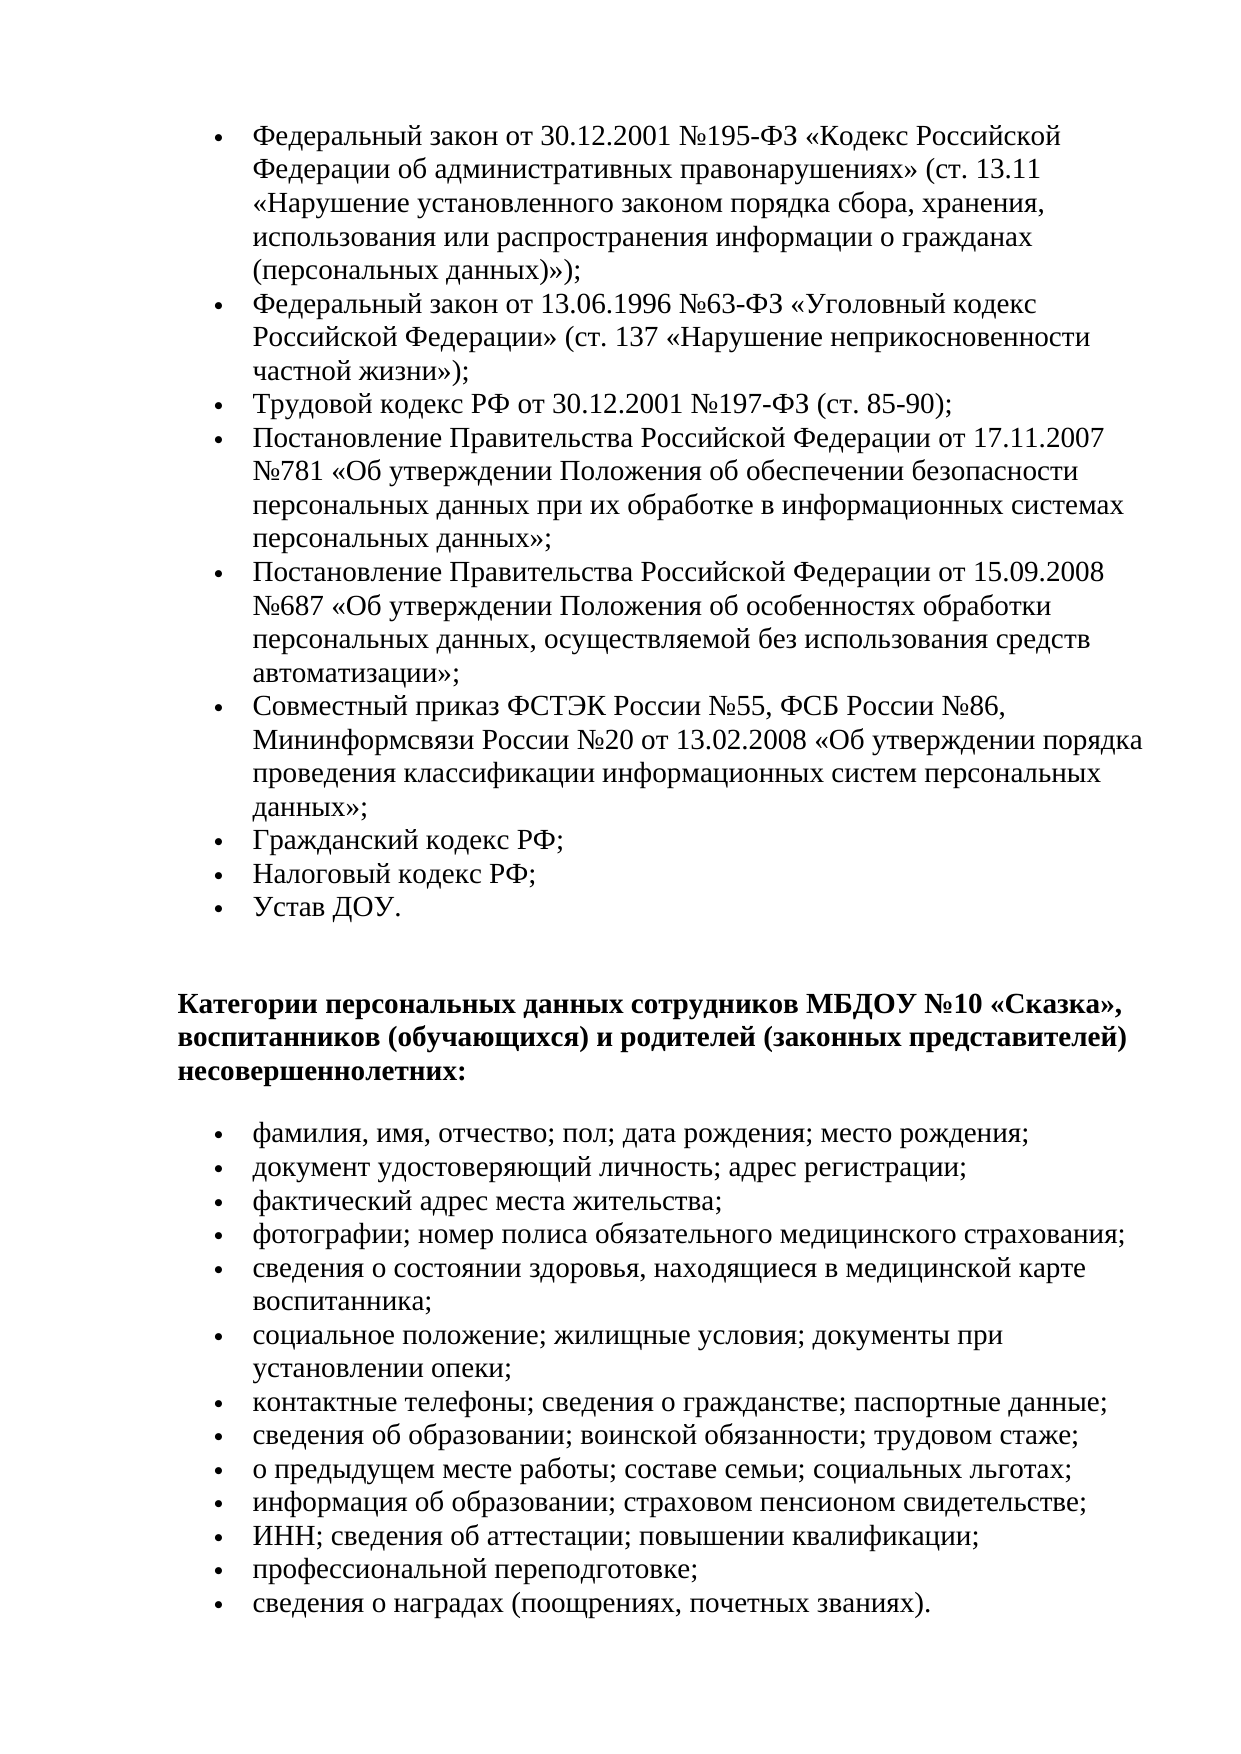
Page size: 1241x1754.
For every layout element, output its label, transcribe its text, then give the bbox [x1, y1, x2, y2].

list Федеральный закон от 30.12.2001 №195-ФЗ «Кодекс Российской Федерации об административных правонарушениях» (ст. 13.11 «Нарушение установленного законом порядка сбора, хранения, использования или распространения информации о гражданах (персональных данных)»); [215, 118, 1152, 286]
list Совместный приказ ФСТЭК России №55, ФСБ России №86, Мининформсвязи России №20 от 13.02.2008 «Об утверждении порядка проведения классификации информационных систем персональных данных»; [215, 688, 1152, 822]
list информация об образовании; страховом пенсионом свидетельстве; [215, 1484, 1152, 1518]
list сведения о состоянии здоровья, находящиеся в медицинской карте воспитанника; [215, 1250, 1152, 1317]
list документ удостоверяющий личность; адрес регистрации; [215, 1149, 1152, 1183]
list Гражданский кодекс РФ; [215, 822, 1152, 856]
list контактные телефоны; сведения о гражданстве; паспортные данные; [215, 1384, 1152, 1417]
list Постановление Правительства Российской Федерации от 17.11.2007 №781 «Об утверждении Положения об обеспечении безопасности персональных данных при их обработке в информационных системах персональных данных»; [215, 420, 1152, 554]
list профессиональной переподготовке; [215, 1552, 1152, 1585]
list сведения об образовании; воинской обязанности; трудовом стаже; [215, 1417, 1152, 1451]
list фактический адрес места жительства; [215, 1183, 1152, 1216]
list сведения о наградах (поощрениях, почетных званиях). [215, 1585, 1152, 1619]
list Трудовой кодекс РФ от 30.12.2001 №197-ФЗ (ст. 85-90); [215, 386, 1152, 420]
list Постановление Правительства Российской Федерации от 15.09.2008 №687 «Об утверждении Положения об особенностях обработки персональных данных, осуществляемой без использования средств автоматизации»; [215, 554, 1152, 688]
list о предыдущем месте работы; составе семьи; социальных льготах; [215, 1451, 1152, 1484]
list фотографии; номер полиса обязательного медицинского страхования; [215, 1216, 1152, 1250]
text Категории персональных данных сотрудников МБДОУ №10 «Сказка», воспитанников (обучающихся) и родителей (законных представителей) несовершеннолетних: [177, 986, 1152, 1086]
list социальное положение; жилищные условия; документы при установлении опеки; [215, 1317, 1152, 1384]
list фамилия, имя, отчество; пол; дата рождения; место рождения; [215, 1116, 1152, 1149]
list Федеральный закон от 13.06.1996 №63-ФЗ «Уголовный кодекс Российской Федерации» (ст. 137 «Нарушение неприкосновенности частной жизни»); [215, 286, 1152, 386]
list Налоговый кодекс РФ; [215, 856, 1152, 889]
list ИНН; сведения об аттестации; повышении квалификации; [215, 1518, 1152, 1552]
list Устав ДОУ. [215, 889, 1152, 923]
